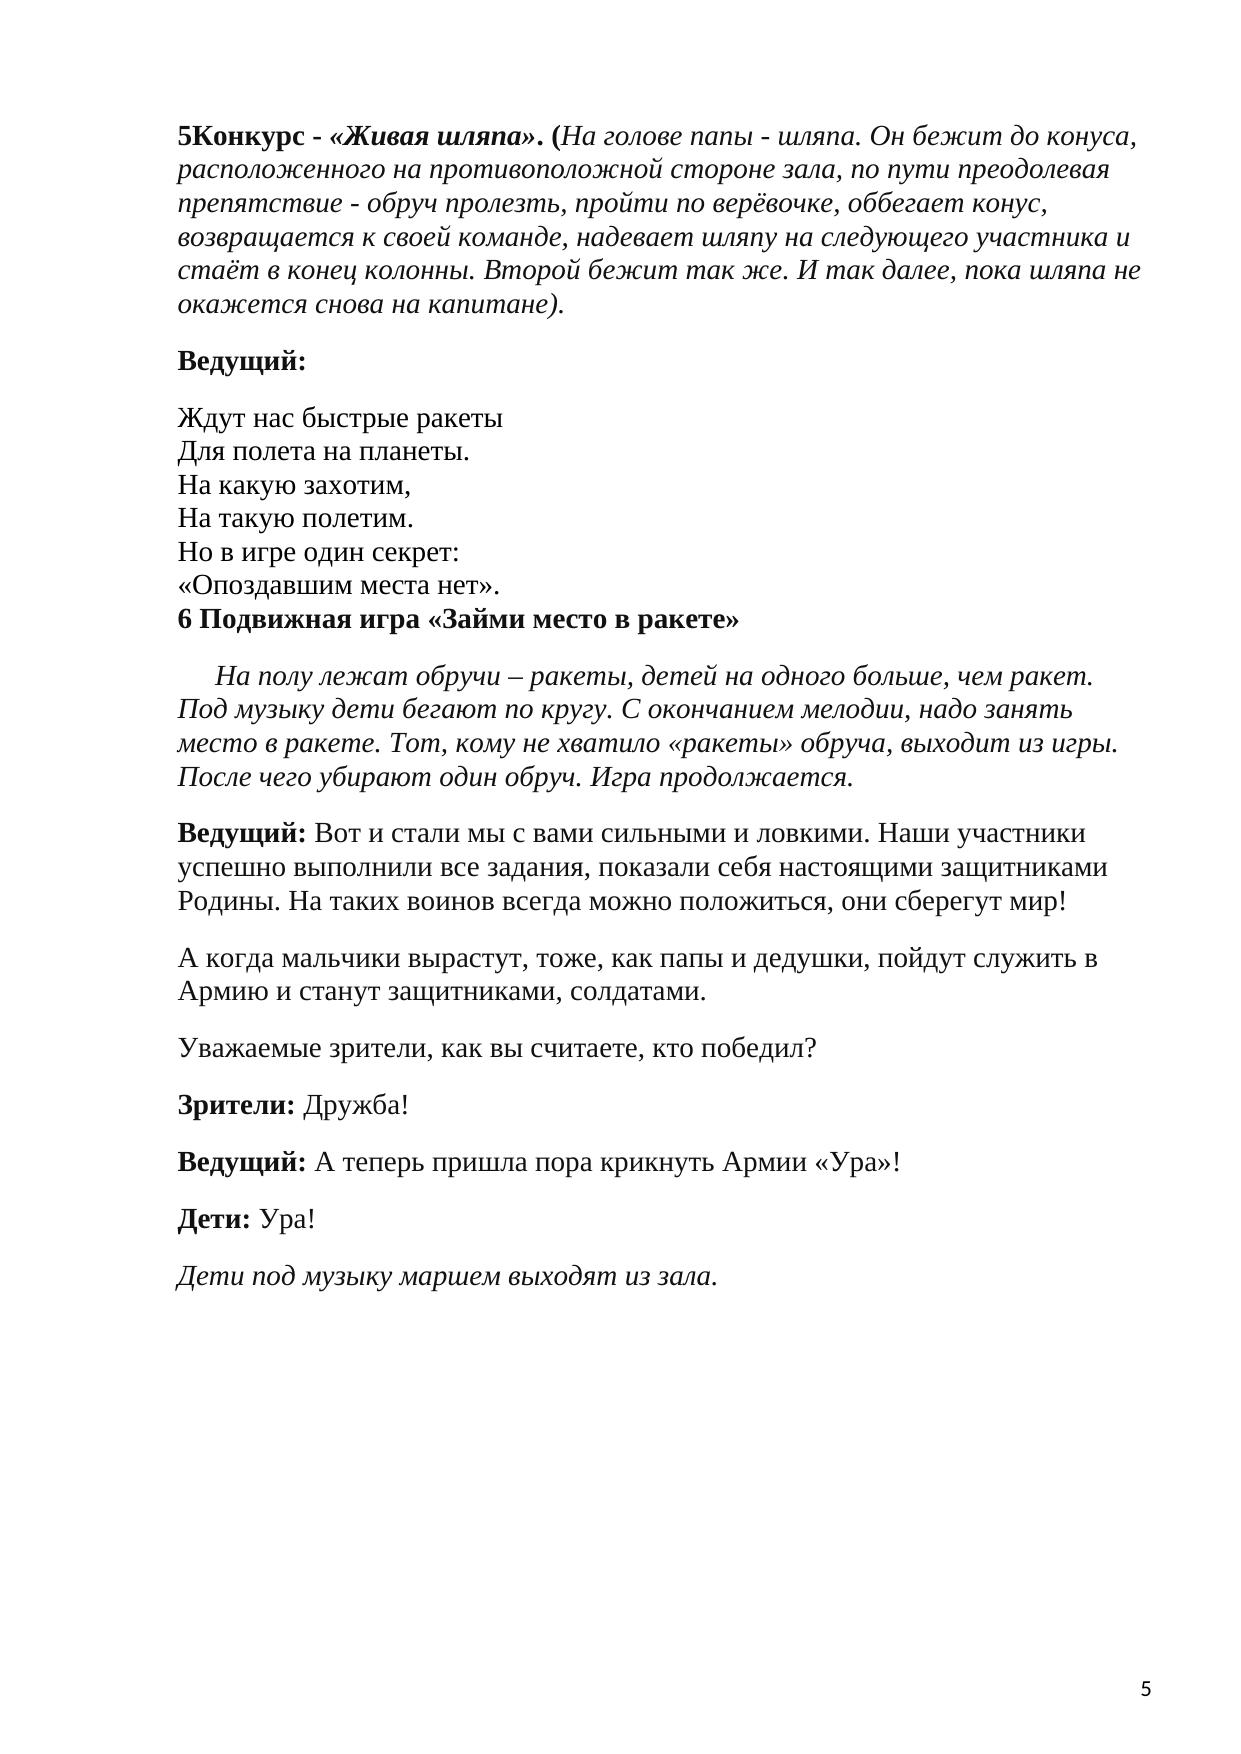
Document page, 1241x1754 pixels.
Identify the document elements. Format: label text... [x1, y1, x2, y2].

text Дети под музыку маршем выходят из зала. [177, 1258, 1152, 1292]
text На полу лежат обручи – ракеты, детей на одного больше, чем ракет. Под музыку дети бегают по кругу. С окончанием мелодии, надо занять место в ракете. Тот, кому не хватило «ракеты» обруча, выходит из игры. После чего убирают один обруч. Игра продолжается. [177, 658, 1152, 792]
text Дети: Ура! [177, 1201, 1152, 1235]
text Ведущий: [177, 343, 1152, 376]
text Ведущий: Вот и стали мы с вами сильными и ловкими. Наши участники успешно выполнили все задания, показали себя настоящими защитниками Родины. На таких воинов всегда можно положиться, они сберегут мир! [177, 816, 1152, 916]
text Ведущий: А теперь пришла пора крикнуть Армии «Ура»! [177, 1144, 1152, 1178]
text А когда мальчики вырастут, тоже, как папы и дедушки, пойдут служить в Армию и станут защитниками, солдатами. [177, 940, 1152, 1007]
text 5Конкурс - «Живая шляпа». (На голове папы - шляпа. Он бежит до конуса, расположенного на противоположной стороне зала, по пути преодолевая препятствие - обруч пролезть, пройти по верёвочке, оббегает конус, возвращается к своей команде, надевает шляпу на следующего участника и стаёт в конец колонны. Второй бежит так же. И так далее, пока шляпа не окажется снова на капитане). [177, 118, 1152, 319]
text Зрители: Дружба! [177, 1087, 1152, 1121]
text Для полета на планеты. [177, 433, 1152, 467]
text На такую полетим. [177, 500, 1152, 534]
text Уважаемые зрители, как вы считаете, кто победил? [177, 1030, 1152, 1064]
text «Опоздавшим места нет». [177, 567, 1152, 601]
text Ждут нас быстрые ракеты [177, 400, 1152, 433]
text 6 Подвижная игра «Займи место в ракете» [177, 601, 1152, 634]
text На какую захотим, [177, 467, 1152, 500]
text Но в игре один секрет: [177, 534, 1152, 567]
